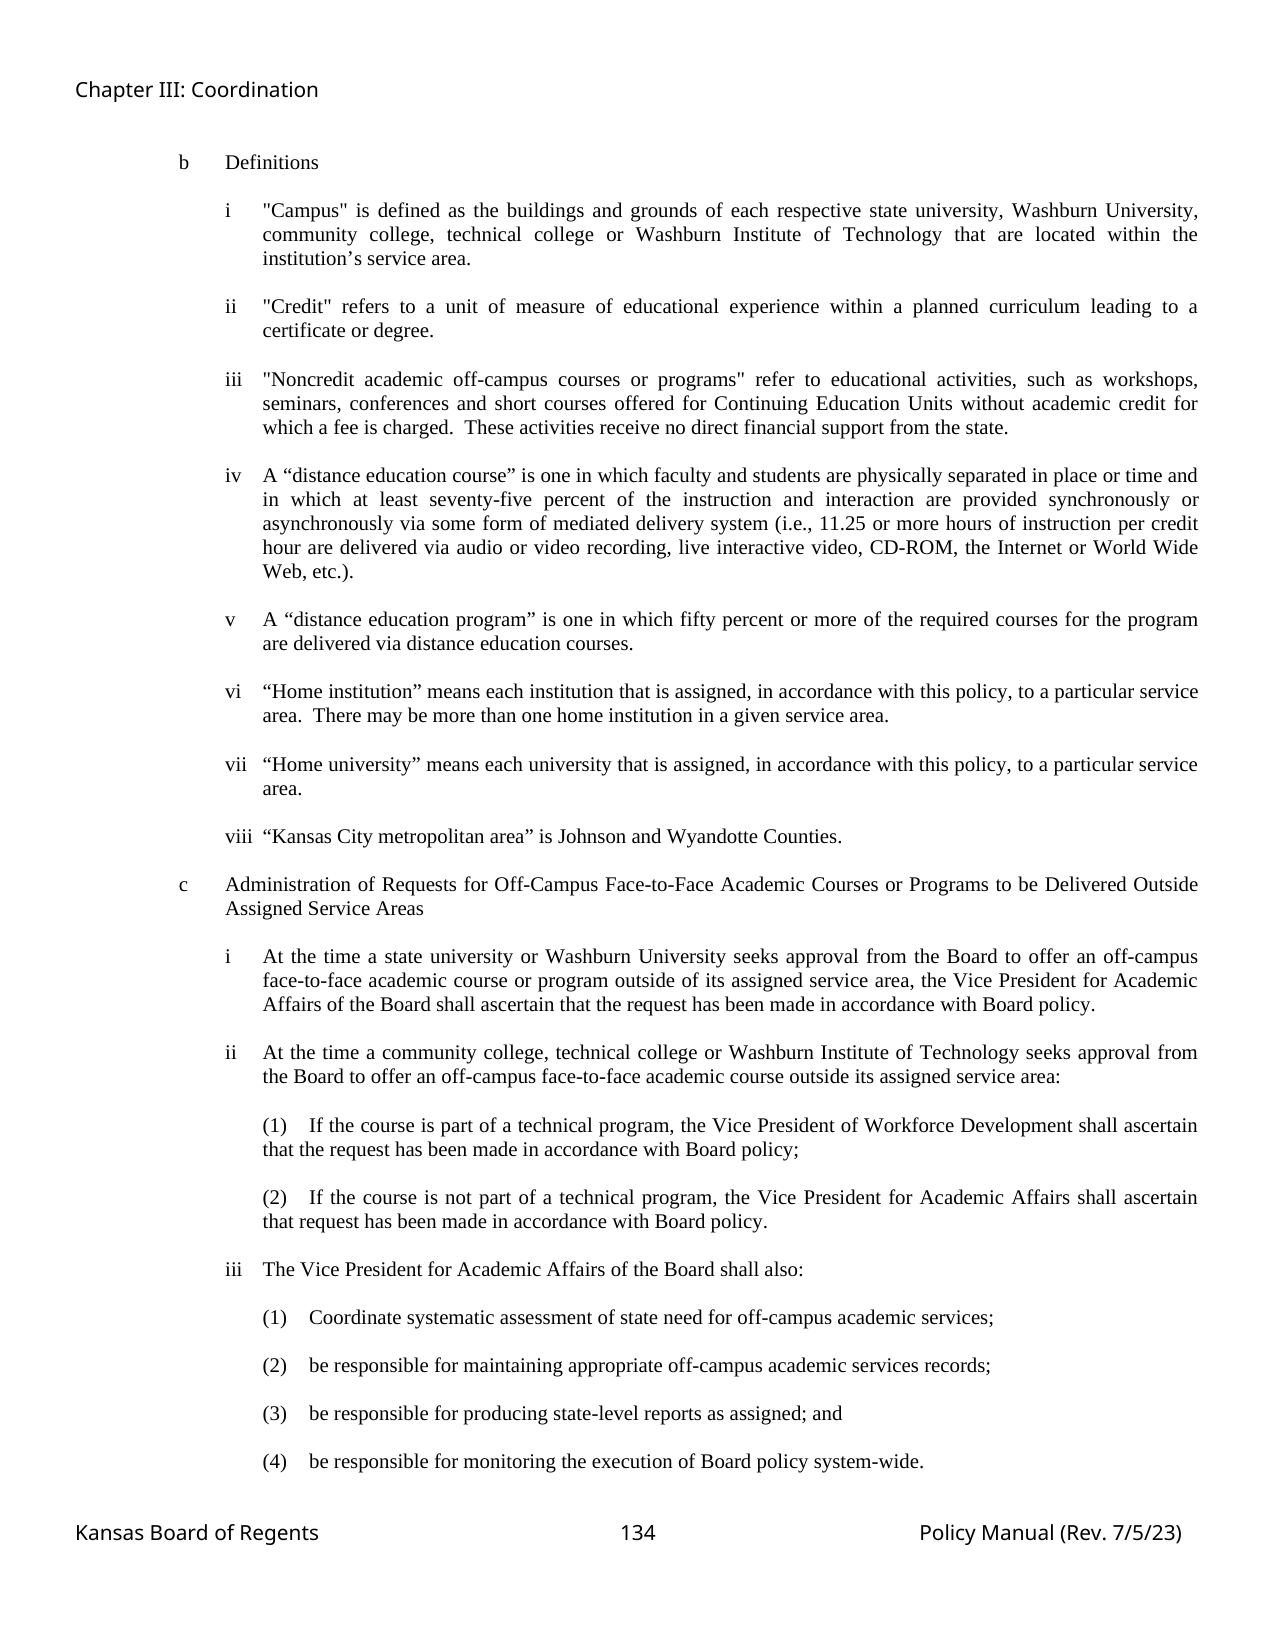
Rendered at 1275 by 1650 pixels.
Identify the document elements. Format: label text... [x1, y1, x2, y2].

text i "Campus" is defined as the buildings and grounds of each respective state university, Washburn University, community college, technical college or Washburn Institute of Technology that are located within the institution’s service area. [75, 198, 1200, 270]
text c Administration of Requests for Off-Campus Face-to-Face Academic Courses or Programs to be Delivered Outside Assigned Service Areas [75, 872, 1200, 920]
text (2) If the course is not part of a technical program, the Vice President for Academic Affairs shall ascertain that request has been made in accordance with Board policy. [75, 1185, 1200, 1233]
text iv A “distance education course” is one in which faculty and students are physically separated in place or time and in which at least seventy-five percent of the instruction and interaction are provided synchronously or asynchronously via some form of mediated delivery system (i.e., 11.25 or more hours of instruction per credit hour are delivered via audio or video recording, live interactive video, CD-ROM, the Internet or World Wide Web, etc.). [75, 463, 1200, 583]
text (3) be responsible for producing state-level reports as assigned; and [75, 1401, 1200, 1425]
text viii “Kansas City metropolitan area” is Johnson and Wyandotte Counties. [75, 824, 1200, 848]
text (1) If the course is part of a technical program, the Vice President of Workforce Development shall ascertain that the request has been made in accordance with Board policy; [75, 1112, 1200, 1161]
text iii The Vice President for Academic Affairs of the Board shall also: [75, 1257, 1200, 1281]
text ii "Credit" refers to a unit of measure of educational experience within a planned curriculum leading to a certificate or degree. [75, 294, 1200, 342]
text b Definitions [75, 150, 1200, 174]
text (2) be responsible for maintaining appropriate off-campus academic services records; [75, 1353, 1200, 1377]
text (4) be responsible for monitoring the execution of Board policy system-wide. [75, 1449, 1200, 1473]
text i At the time a state university or Washburn University seeks approval from the Board to offer an off-campus face-to-face academic course or program outside of its assigned service area, the Vice President for Academic Affairs of the Board shall ascertain that the request has been made in accordance with Board policy. [75, 944, 1200, 1016]
text vi “Home institution” means each institution that is assigned, in accordance with this policy, to a particular service area. There may be more than one home institution in a given service area. [75, 679, 1200, 727]
text ii At the time a community college, technical college or Washburn Institute of Technology seeks approval from the Board to offer an off-campus face-to-face academic course outside its assigned service area: [75, 1040, 1200, 1088]
text (1) Coordinate systematic assessment of state need for off-campus academic services; [75, 1305, 1200, 1329]
text iii "Noncredit academic off-campus courses or programs" refer to educational activities, such as workshops, seminars, conferences and short courses offered for Continuing Education Units without academic credit for which a fee is charged. These activities receive no direct financial support from the state. [75, 367, 1200, 439]
text vii “Home university” means each university that is assigned, in accordance with this policy, to a particular service area. [75, 752, 1200, 800]
text v A “distance education program” is one in which fifty percent or more of the required courses for the program are delivered via distance education courses. [75, 607, 1200, 655]
